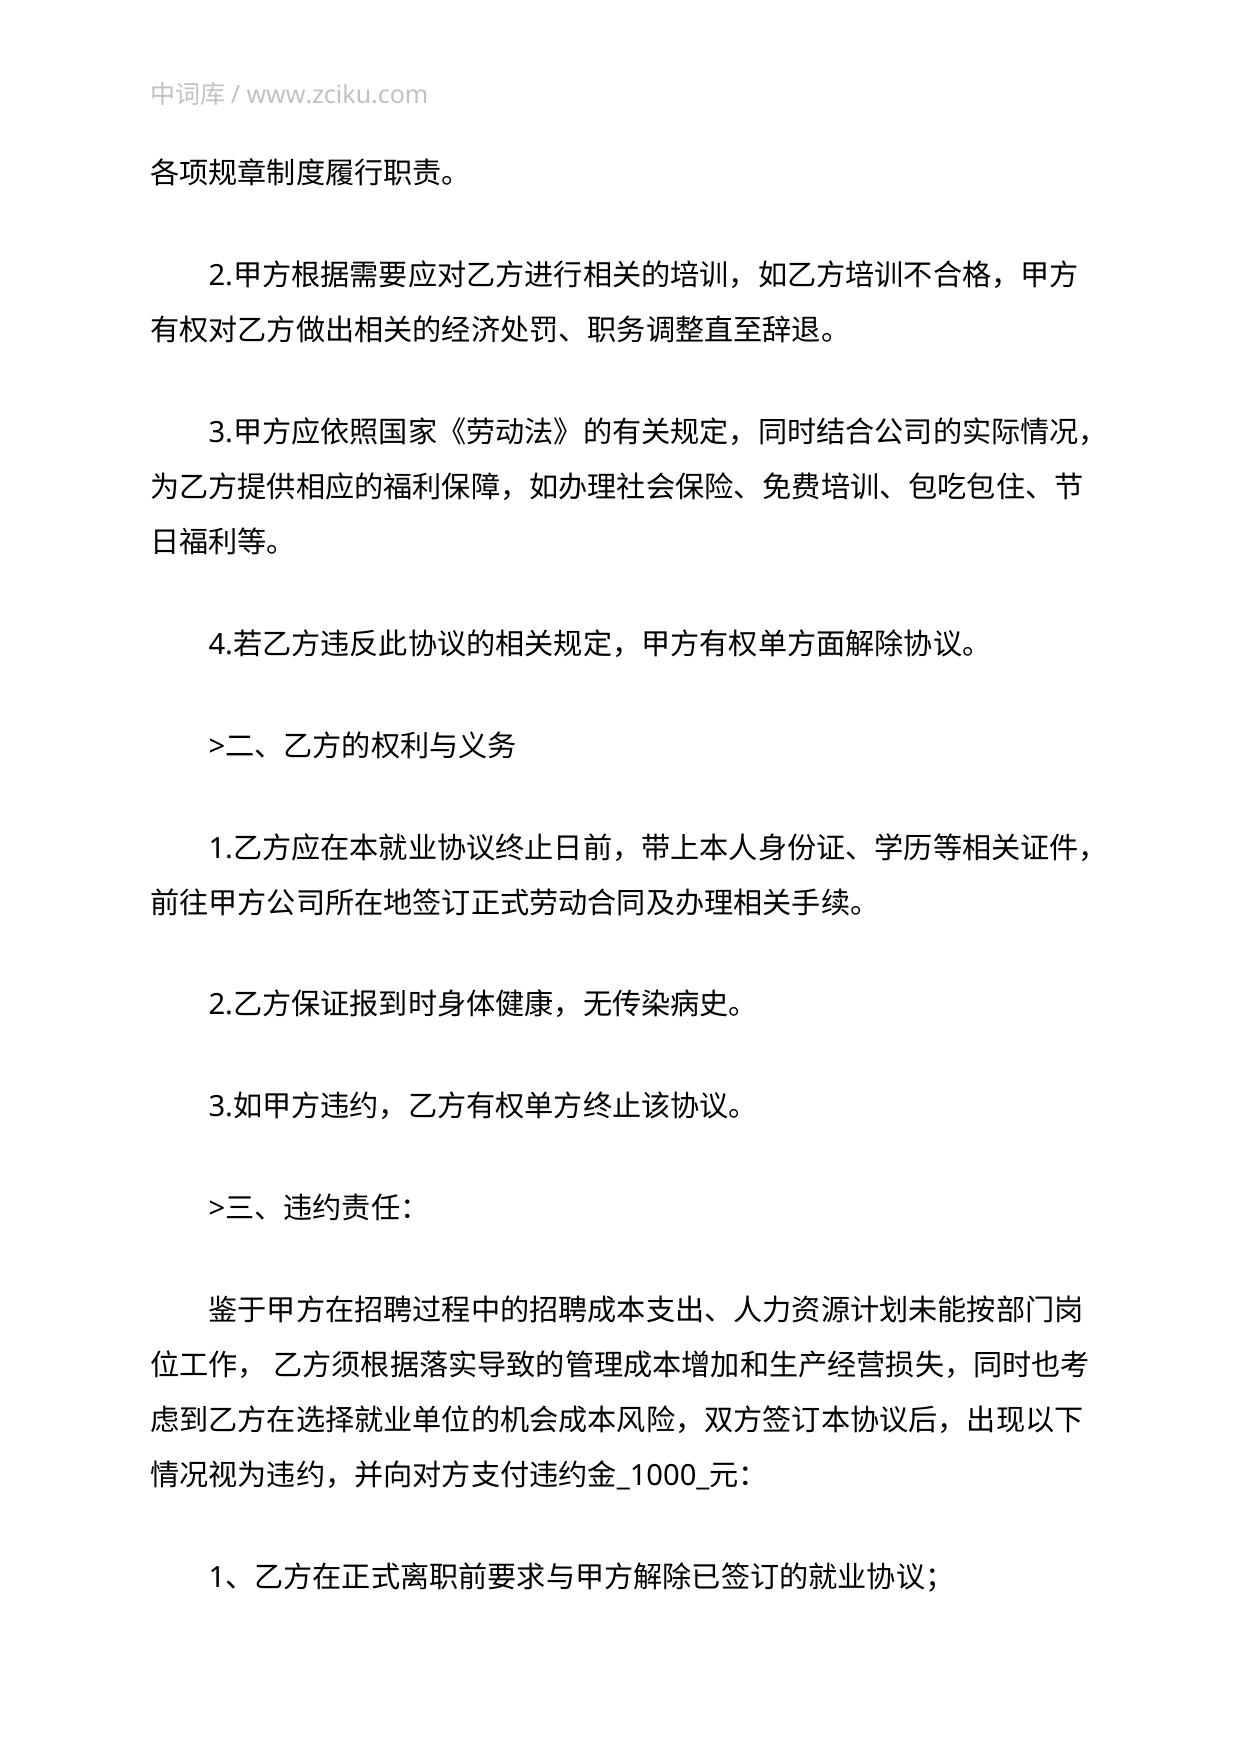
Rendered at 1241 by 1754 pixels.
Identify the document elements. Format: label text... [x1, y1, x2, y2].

text 2.甲方根据需要应对乙方进行相关的培训，如乙方培训不合格，甲方有权对乙方做出相关的经济处罚、职务调整直至辞退。 [150, 252, 1090, 349]
text 3.如甲方违约，乙方有权单方终止该协议。 [150, 1083, 1090, 1125]
text 3.甲方应依照国家《劳动法》的有关规定，同时结合公司的实际情况，为乙方提供相应的福利保障，如办理社会保险、免费培训、包吃包住、节日福利等。 [150, 408, 1090, 561]
text >二、乙方的权利与义务 [150, 722, 1090, 764]
text 2.乙方保证报到时身体健康，无传染病史。 [150, 981, 1090, 1023]
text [150, 150, 1090, 192]
text 鉴于甲方在招聘过程中的招聘成本支出、人力资源计划未能按部门岗位工作， 乙方须根据落实导致的管理成本增加和生产经营损失，同时也考虑到乙方在选择就业单位的机会成本风险，双方签订本协议后，出现以下情况视为违约，并向对方支付违约金_1000_元： [150, 1287, 1090, 1494]
text 1.乙方应在本就业协议终止日前，带上本人身份证、学历等相关证件，前往甲方公司所在地签订正式劳动合同及办理相关手续。 [150, 824, 1090, 921]
text >三、违约责任： [150, 1185, 1090, 1227]
text 4.若乙方违反此协议的相关规定，甲方有权单方面解除协议。 [150, 620, 1090, 663]
text 1、乙方在正式离职前要求与甲方解除已签订的就业协议； [150, 1553, 1090, 1596]
